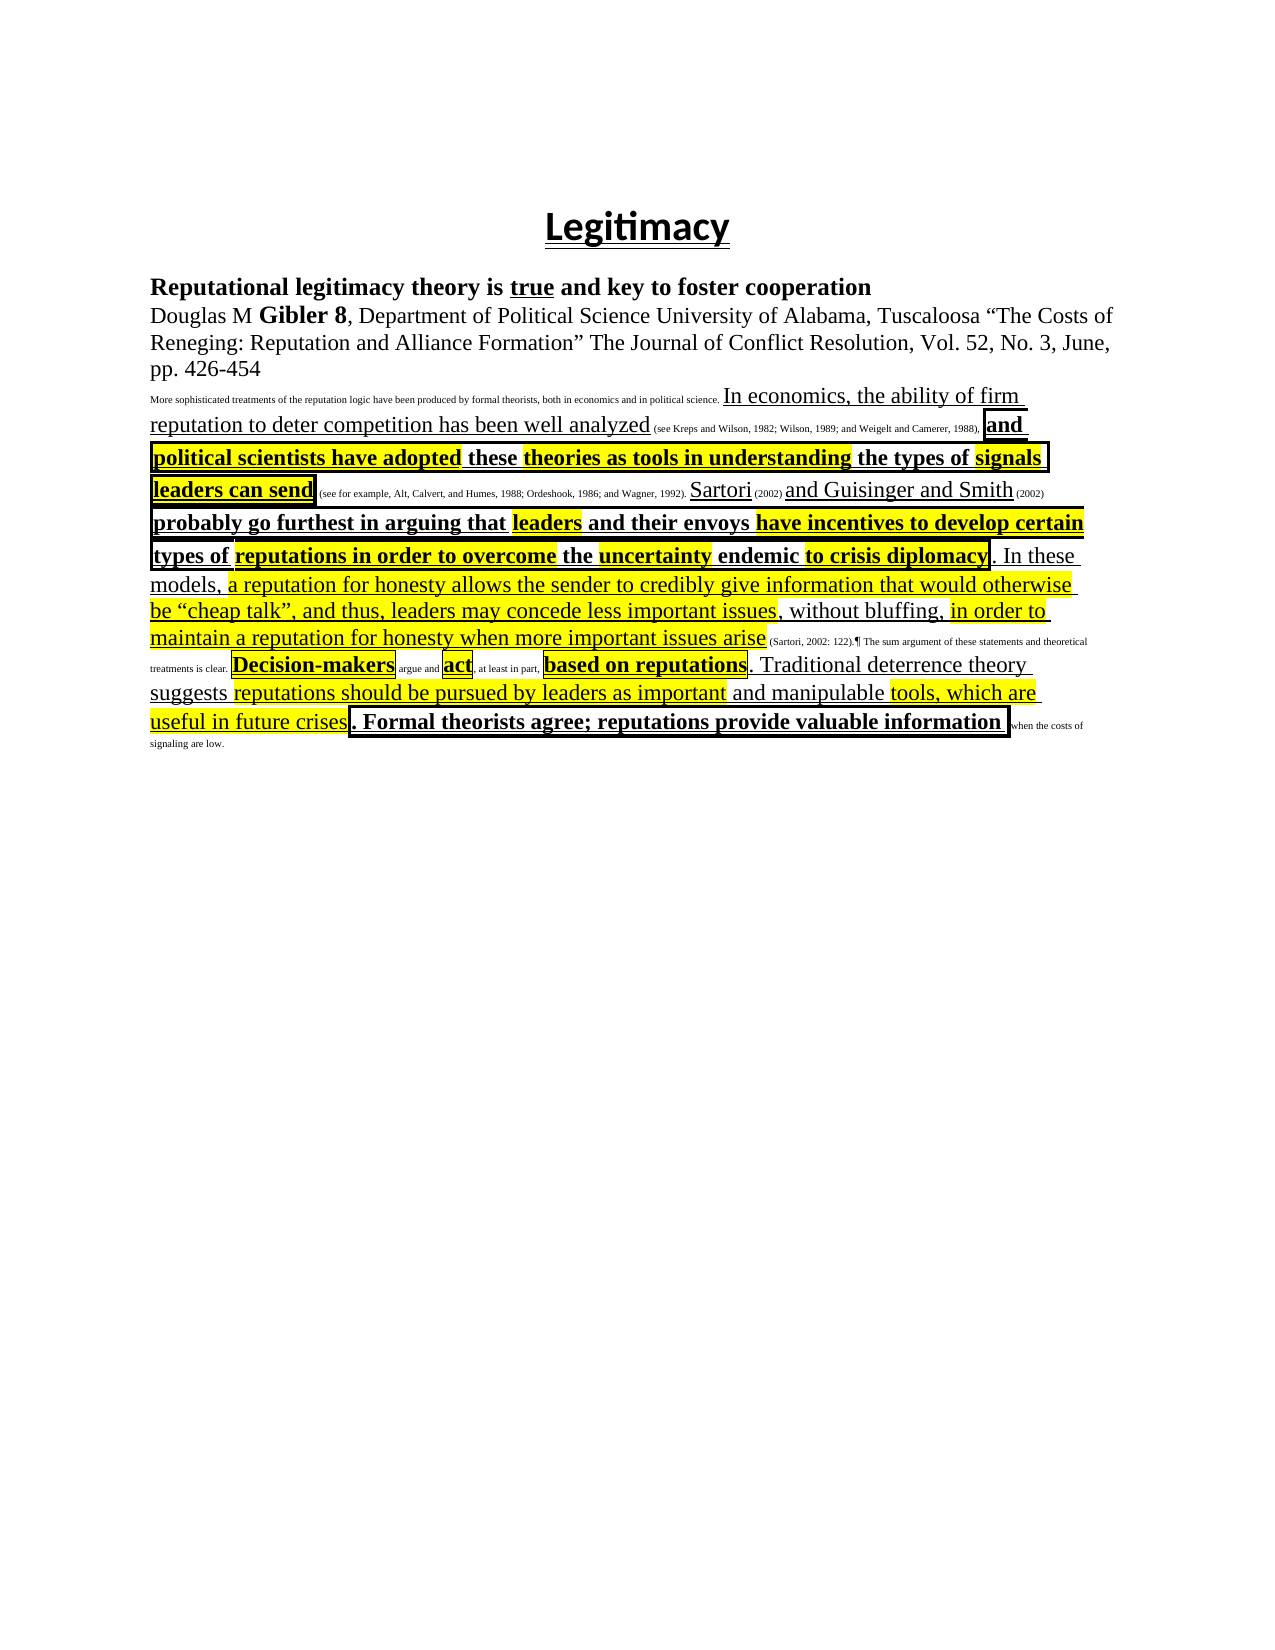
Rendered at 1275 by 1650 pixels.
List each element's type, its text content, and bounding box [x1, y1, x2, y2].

subtitle Legitimacy [150, 200, 1125, 251]
text More sophisticated treatments of the reputation logic have been produced by formal theorists, both in economics and in political science. In economics, the ability of firm reputation to deter competition has been well analyzed (see Kreps and Wilson, 1982; Wilson, 1989; and Weigelt and Camerer, 1988), and political scientists have adopted these theories as tools in understanding the types of signals leaders can send (see for example, Alt, Calvert, and Humes, 1988; Ordeshook, 1986; and Wagner, 1992). Sartori (2002) and Guisinger and Smith (2002) probably go furthest in arguing that leaders and their envoys have incentives to develop certain types of reputations in order to overcome the uncertainty endemic to crisis diplomacy. In these models, a reputation for honesty allows the sender to credibly give information that would otherwise be “cheap talk”, and thus, leaders may concede less important issues, without bluffing, in order to maintain a reputation for honesty when more important issues arise (Sartori, 2002: 122).¶ The sum argument of these statements and theoretical treatments is clear. Decision-makers argue and act, at least in part, based on reputations. Traditional deterrence theory suggests reputations should be pursued by leaders as important and manipulable tools, which are useful in future crises. Formal theorists agree; reputations provide valuable information when the costs of signaling are low. [150, 382, 1095, 750]
subtitle Reputational legitimacy theory is true and key to foster cooperation [150, 272, 1125, 300]
text Douglas M Gibler 8, Department of Political Science University of Alabama, Tuscaloosa “The Costs of Reneging: Reputation and Alliance Formation” The Journal of Conflict Resolution, Vol. 52, No. 3, June, pp. 426-454 [150, 300, 1125, 382]
